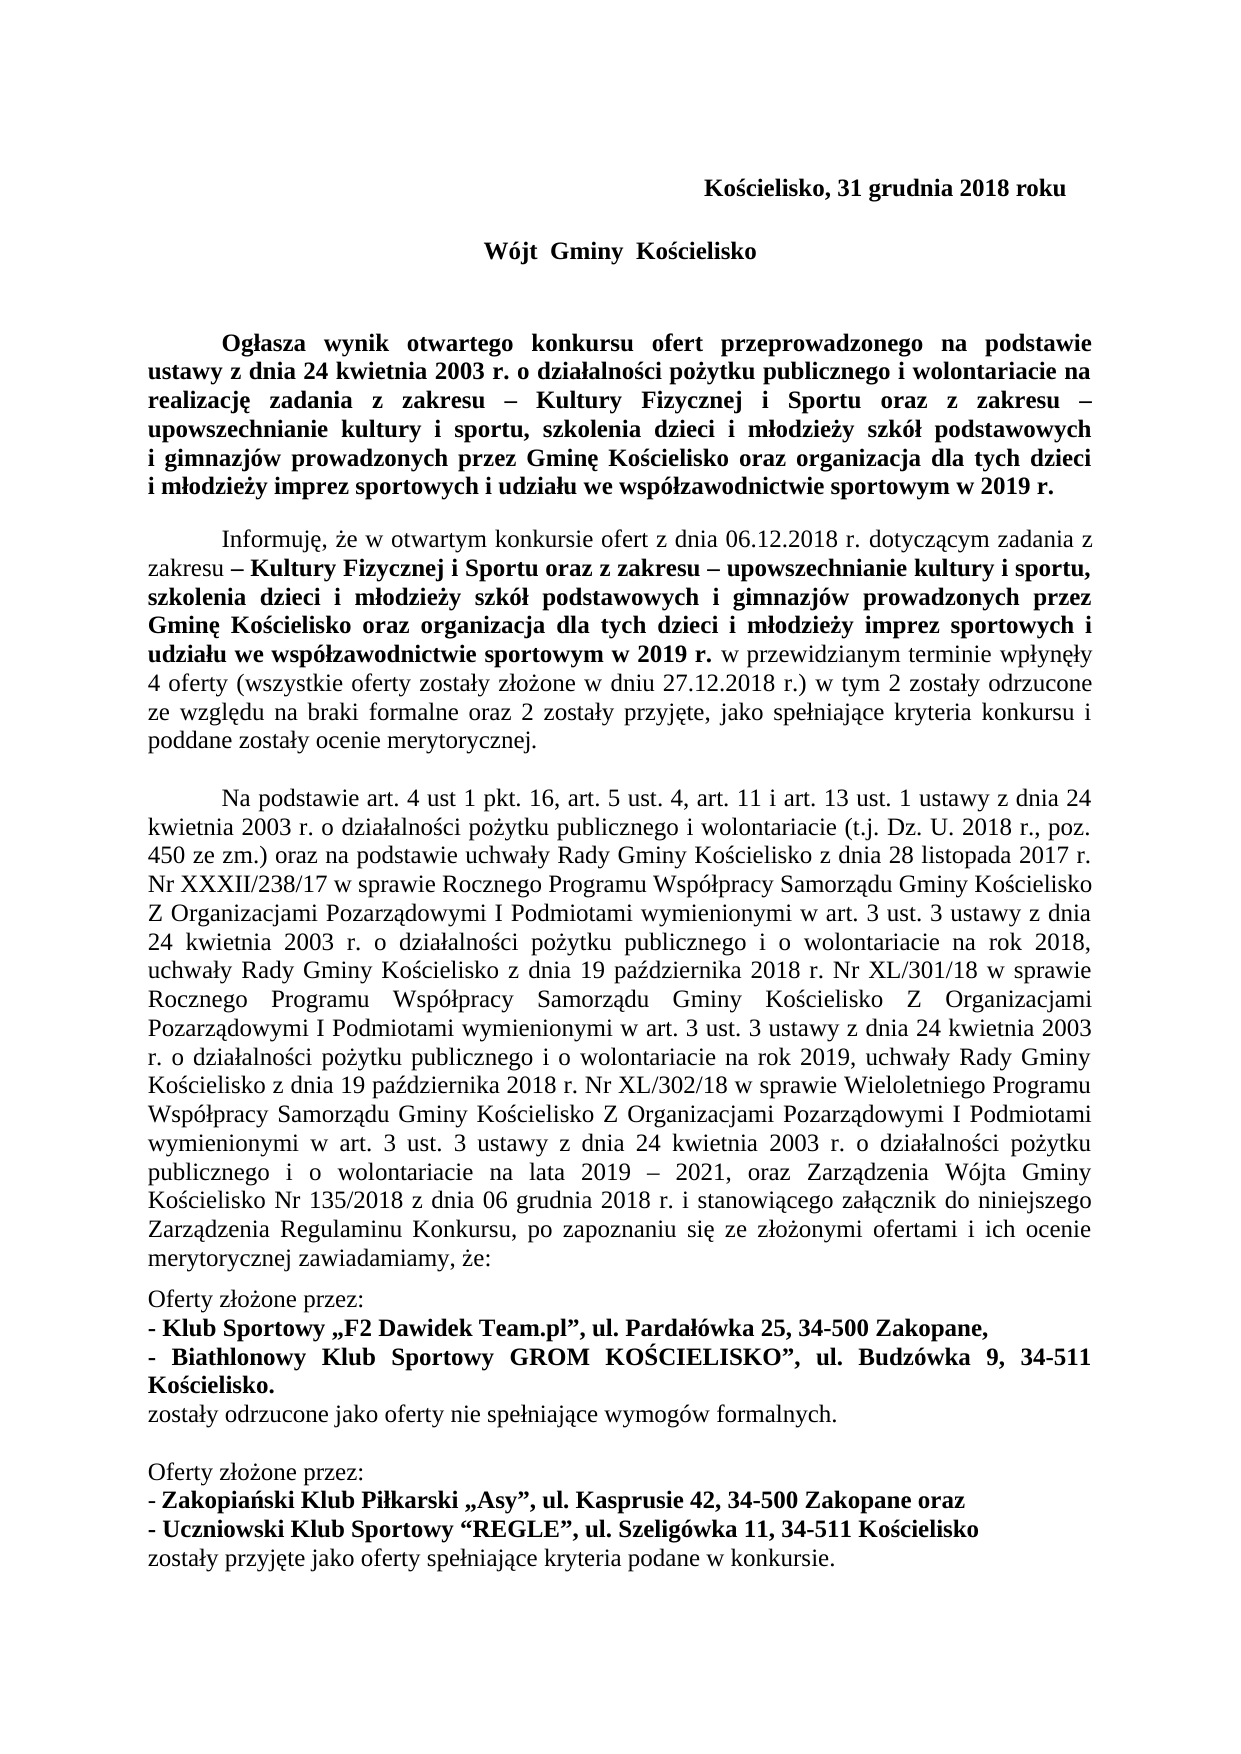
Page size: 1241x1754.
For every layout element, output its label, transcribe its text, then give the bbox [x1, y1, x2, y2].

text Na podstawie art. 4 ust 1 pkt. 16, art. 5 ust. 4, art. 11 i art. 13 ust. 1 ustawy z dnia 24 kwietnia 2003 r. o działalności pożytku publicznego i wolontariacie (t.j. Dz. U. 2018 r., poz. 450 ze zm.) oraz na podstawie uchwały Rady Gminy Kościelisko z dnia 28 listopada 2017 r. Nr XXXII/238/17 w sprawie Rocznego Programu Współpracy Samorządu Gminy Kościelisko Z Organizacjami Pozarządowymi I Podmiotami wymienionymi w art. 3 ust. 3 ustawy z dnia 24 kwietnia 2003 r. o działalności pożytku publicznego i o wolontariacie na rok 2018, uchwały Rady Gminy Kościelisko z dnia 19 października 2018 r. Nr XL/301/18 w sprawie Rocznego Programu Współpracy Samorządu Gminy Kościelisko Z Organizacjami Pozarządowymi I Podmiotami wymienionymi w art. 3 ust. 3 ustawy z dnia 24 kwietnia 2003 r. o działalności pożytku publicznego i o wolontariacie na rok 2019, uchwały Rady Gminy Kościelisko z dnia 19 października 2018 r. Nr XL/302/18 w sprawie Wieloletniego Programu Współpracy Samorządu Gminy Kościelisko Z Organizacjami Pozarządowymi I Podmiotami wymienionymi w art. 3 ust. 3 ustawy z dnia 24 kwietnia 2003 r. o działalności pożytku publicznego i o wolontariacie na lata 2019 – 2021, oraz Zarządzenia Wójta Gminy Kościelisko Nr 135/2018 z dnia 06 grudnia 2018 r. i stanowiącego załącznik do niniejszego Zarządzenia Regulaminu Konkursu, po zapoznaniu się ze złożonymi ofertami i ich ocenie merytorycznej zawiadamiamy, że: [148, 783, 1093, 1272]
text - Klub Sportowy „F2 Dawidek Team.pl”, ul. Pardałówka 25, 34-500 Zakopane, [148, 1313, 1093, 1342]
subtitle Kościelisko, 31 grudnia 2018 roku [148, 173, 1093, 201]
text - Biathlonowy Klub Sportowy GROM KOŚCIELISKO”, ul. Budzówka 9, 34-511 Kościelisko. [148, 1342, 1093, 1399]
subtitle Wójt Gminy Kościelisko [148, 236, 1093, 265]
text Oferty złożone przez: [148, 1457, 1093, 1485]
text - Zakopiański Klub Piłkarski „Asy”, ul. Kasprusie 42, 34-500 Zakopane oraz [148, 1485, 1093, 1514]
text Oferty złożone przez: [148, 1284, 1093, 1313]
text Informuję, że w otwartym konkursie ofert z dnia 06.12.2018 r. dotyczącym zadania z zakresu – Kultury Fizycznej i Sportu oraz z zakresu – upowszechnianie kultury i sportu, szkolenia dzieci i młodzieży szkół podstawowych i gimnazjów prowadzonych przez Gminę Kościelisko oraz organizacja dla tych dzieci i młodzieży imprez sportowych i udziału we współzawodnictwie sportowym w 2019 r. w przewidzianym terminie wpłynęły 4 oferty (wszystkie oferty zostały złożone w dniu 27.12.2018 r.) w tym 2 zostały odrzucone ze względu na braki formalne oraz 2 zostały przyjęte, jako spełniające kryteria konkursu i poddane zostały ocenie merytorycznej. [148, 524, 1093, 754]
text zostały odrzucone jako oferty nie spełniające wymogów formalnych. [148, 1399, 1093, 1428]
text - Uczniowski Klub Sportowy “REGLE”, ul. Szeligówka 11, 34-511 Kościelisko [148, 1514, 1093, 1543]
text zostały przyjęte jako oferty spełniające kryteria podane w konkursie. [148, 1543, 1093, 1572]
text Ogłasza wynik otwartego konkursu ofert przeprowadzonego na podstawie ustawy z dnia 24 kwietnia 2003 r. o działalności pożytku publicznego i wolontariacie na realizację zadania z zakresu – Kultury Fizycznej i Sportu oraz z zakresu – upowszechnianie kultury i sportu, szkolenia dzieci i młodzieży szkół podstawowych i gimnazjów prowadzonych przez Gminę Kościelisko oraz organizacja dla tych dzieci i młodzieży imprez sportowych i udziału we współzawodnictwie sportowym w 2019 r. [148, 328, 1093, 500]
